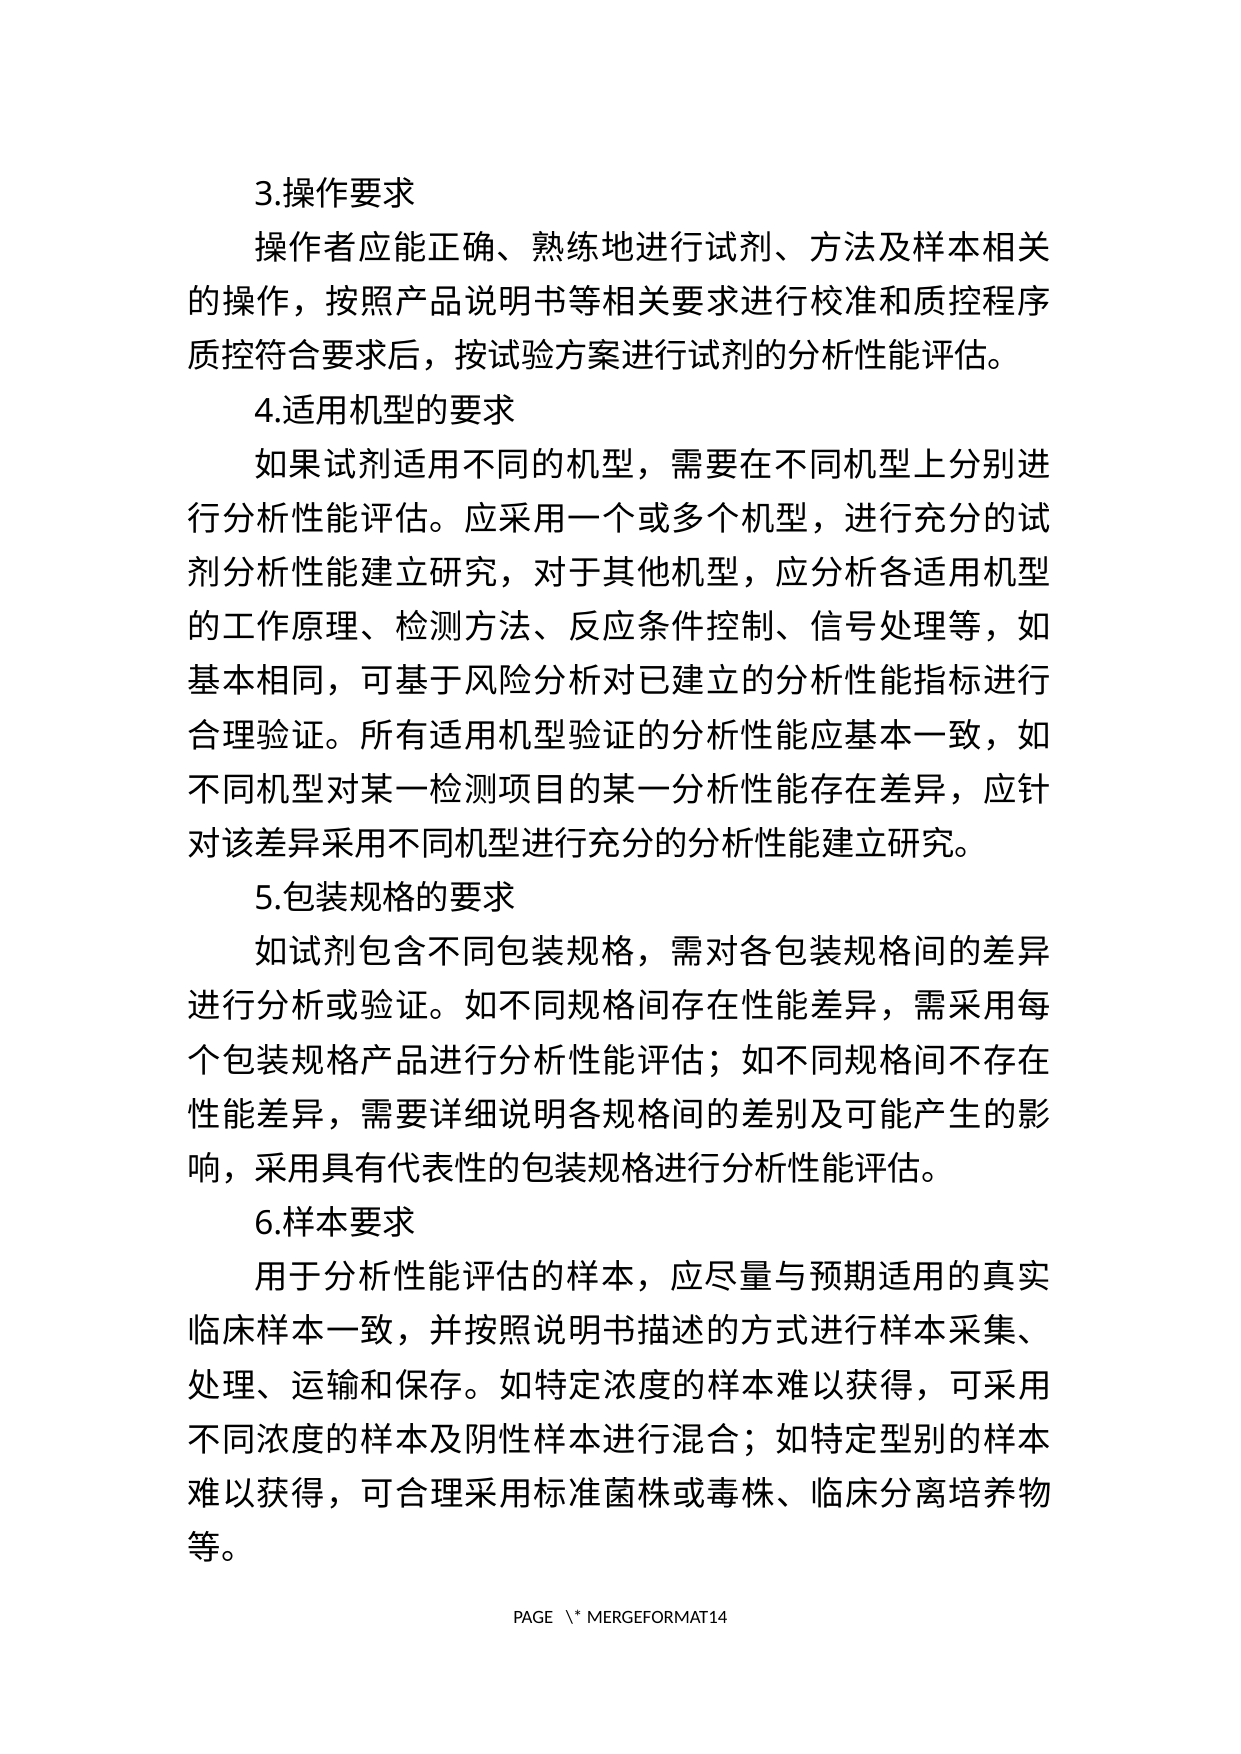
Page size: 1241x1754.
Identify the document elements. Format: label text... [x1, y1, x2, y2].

text 5.包装规格的要求 [187, 866, 1053, 920]
text 用于分析性能评估的样本，应尽量与预期适用的真实临床样本一致，并按照说明书描述的方式进行样本采集、处理、运输和保存。如特定浓度的样本难以获得，可采用不同浓度的样本及阴性样本进行混合；如特定型别的样本难以获得，可合理采用标准菌株或毒株、临床分离培养物等。 [187, 1245, 1053, 1570]
text 6.样本要求 [187, 1191, 1053, 1245]
text 4.适用机型的要求 [187, 379, 1053, 433]
text 如果试剂适用不同的机型，需要在不同机型上分别进行分析性能评估。应采用一个或多个机型，进行充分的试剂分析性能建立研究，对于其他机型，应分析各适用机型的工作原理、检测方法、反应条件控制、信号处理等，如基本相同，可基于风险分析对已建立的分析性能指标进行合理验证。所有适用机型验证的分析性能应基本一致，如不同机型对某一检测项目的某一分析性能存在差异，应针对该差异采用不同机型进行充分的分析性能建立研究。 [187, 433, 1053, 866]
text 3.操作要求 [187, 162, 1053, 216]
text 如试剂包含不同包装规格，需对各包装规格间的差异进行分析或验证。如不同规格间存在性能差异，需采用每个包装规格产品进行分析性能评估；如不同规格间不存在性能差异，需要详细说明各规格间的差别及可能产生的影响，采用具有代表性的包装规格进行分析性能评估。 [187, 920, 1053, 1191]
text 操作者应能正确、熟练地进行试剂、方法及样本相关的操作，按照产品说明书等相关要求进行校准和质控程序，质控符合要求后，按试验方案进行试剂的分析性能评估。 [187, 216, 1053, 379]
